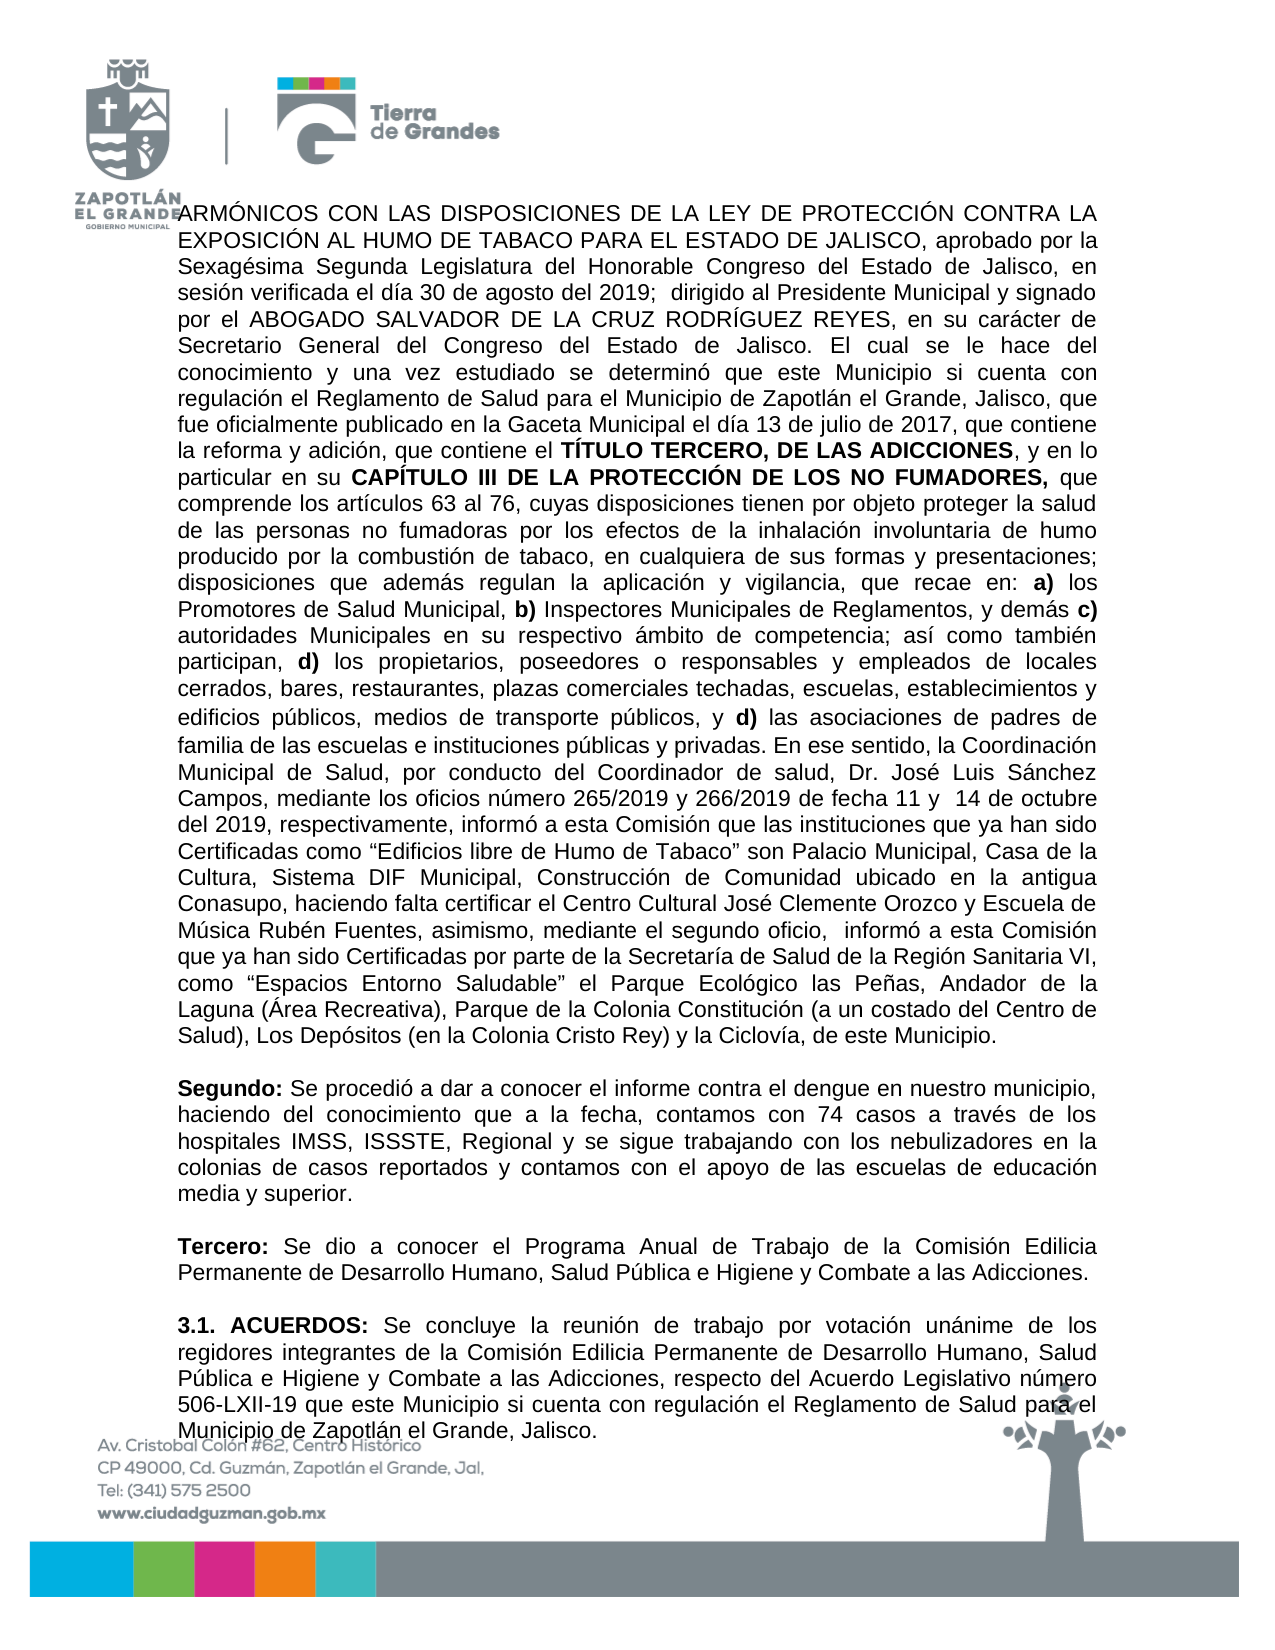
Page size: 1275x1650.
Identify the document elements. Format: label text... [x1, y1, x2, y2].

picture [0, 0, 1275, 1650]
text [177, 148, 1098, 1048]
text 3.1. ACUERDOS: Se concluye la reunión de trabajo por votación unánime de los regidores integrantes de la Comisión Edilicia Permanente de Desarrollo Humano, Salud Pública e Higiene y Combate a las Adicciones, respecto del Acuerdo Legislativo número 506-LXII-19 que este Municipio si cuenta con regulación el Reglamento de Salud para el Municipio de Zapotlán el Grande, Jalisco. [177, 1312, 1098, 1444]
text Segundo: Se procedió a dar a conocer el informe contra el dengue en nuestro municipio, haciendo del conocimiento que a la fecha, contamos con 74 casos a través de los hospitales IMSS, ISSSTE, Regional y se sigue trabajando con los nebulizadores en la colonias de casos reportados y contamos con el apoyo de las escuelas de educación media y superior. [177, 1075, 1098, 1207]
text Tercero: Se dio a conocer el Programa Anual de Trabajo de la Comisión Edilicia Permanente de Desarrollo Humano, Salud Pública e Higiene y Combate a las Adicciones. [177, 1233, 1098, 1286]
